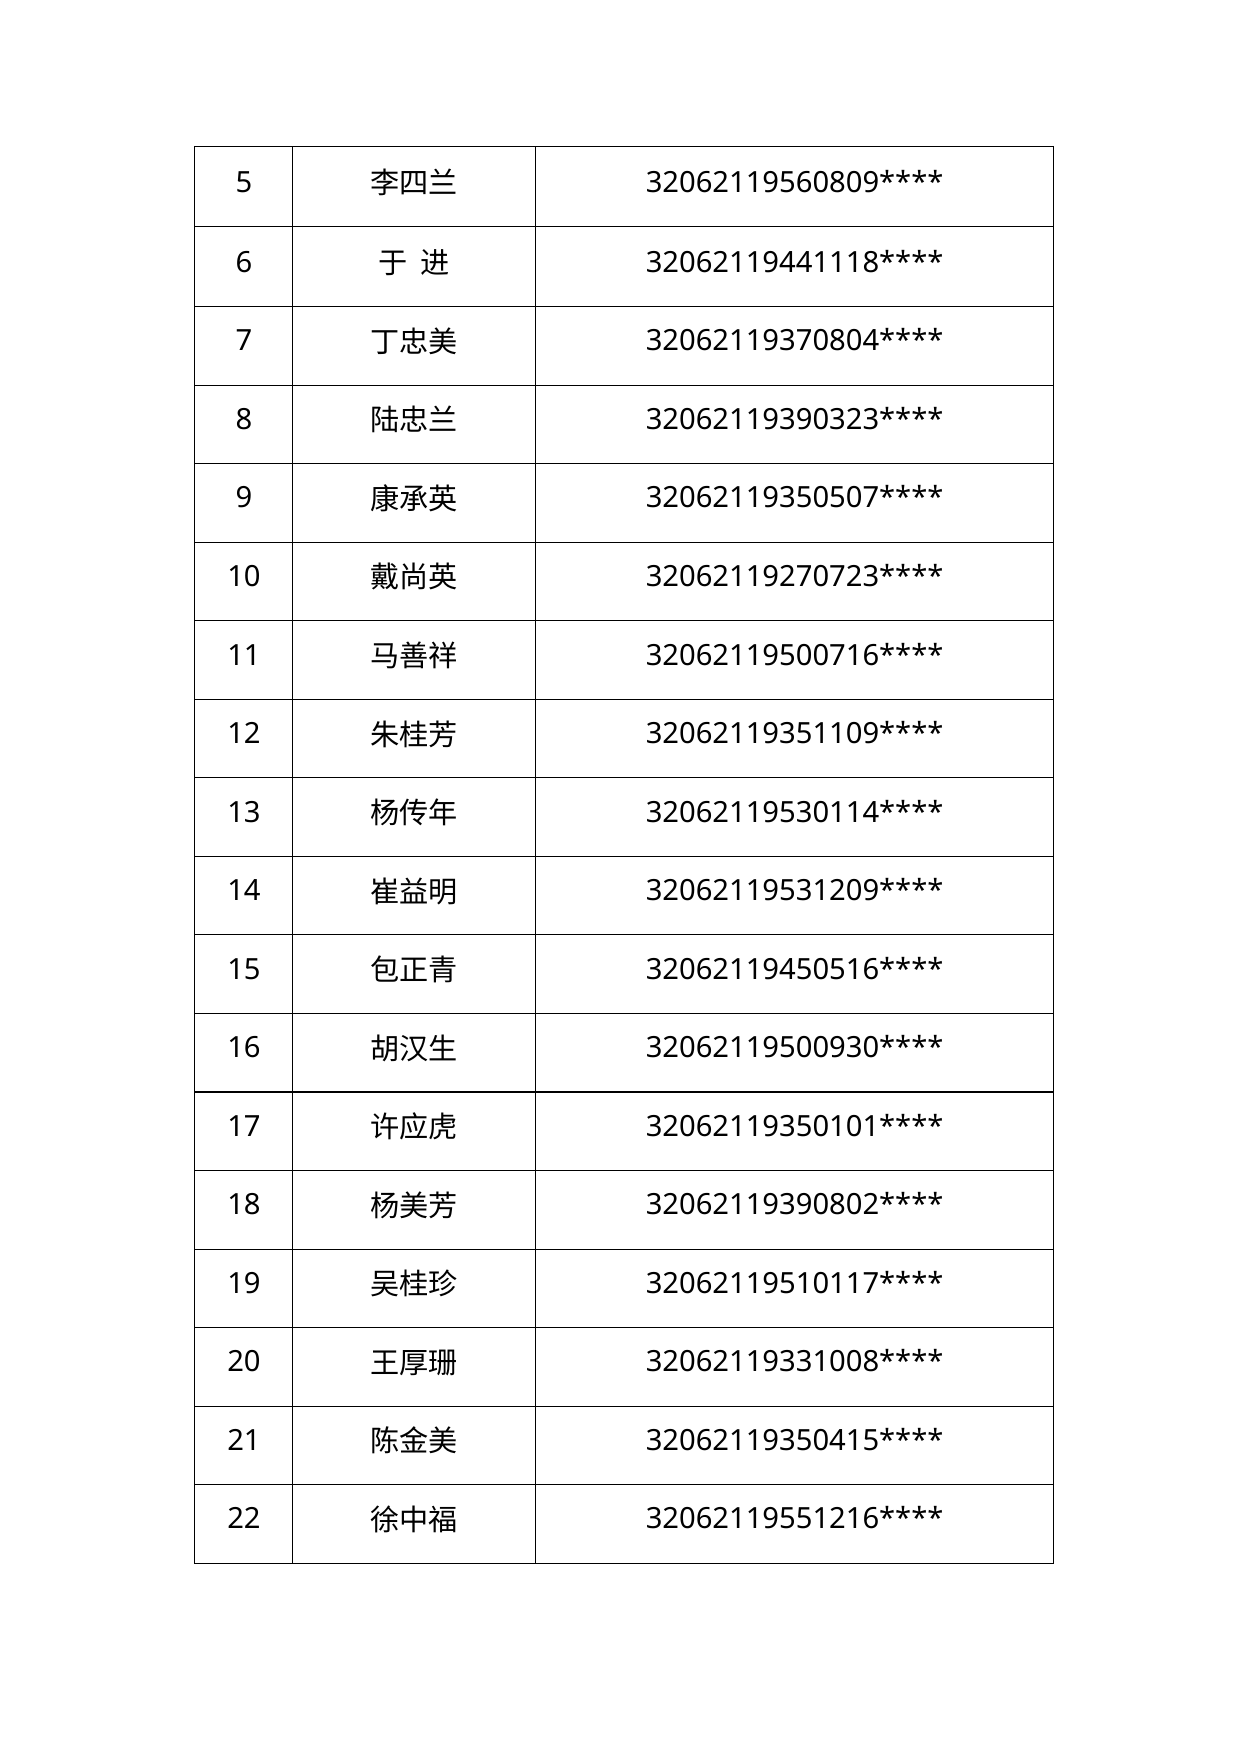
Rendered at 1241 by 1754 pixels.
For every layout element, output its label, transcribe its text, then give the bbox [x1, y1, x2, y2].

table_cell 15 [195, 935, 292, 1013]
table_cell 12 [195, 700, 292, 777]
table_cell 戴尚英 [293, 543, 535, 620]
table_cell 21 [195, 1407, 292, 1484]
table_cell 朱桂芳 [293, 700, 535, 777]
table_cell 康承英 [293, 464, 535, 542]
table_cell 32062119510117**** [536, 1250, 1053, 1327]
table_cell 18 [195, 1171, 292, 1248]
table_cell 于 进 [293, 227, 535, 306]
table_cell 17 [195, 1093, 292, 1170]
table_cell 9 [195, 464, 292, 542]
table_cell 陆忠兰 [293, 386, 535, 463]
table_cell 马善祥 [293, 621, 535, 699]
table_cell 包正青 [293, 935, 535, 1013]
table_cell 崔益明 [293, 857, 535, 934]
table_cell 5 [195, 147, 292, 226]
table_cell 14 [195, 857, 292, 934]
table_cell 32062119351109**** [536, 700, 1053, 777]
table_cell 32062119331008**** [536, 1328, 1053, 1406]
table_cell 10 [195, 543, 292, 620]
table_cell 胡汉生 [293, 1014, 535, 1091]
table_cell 32062119390323**** [536, 386, 1053, 463]
table_cell 32062119560809**** [536, 147, 1053, 226]
table_cell 7 [195, 307, 292, 384]
table_cell 11 [195, 621, 292, 699]
table_cell 19 [195, 1250, 292, 1327]
table_cell 杨美芳 [293, 1171, 535, 1248]
table_cell 8 [195, 386, 292, 463]
table_cell 32062119551216**** [536, 1485, 1053, 1563]
table_cell 32062119390802**** [536, 1171, 1053, 1248]
table_cell 32062119350507**** [536, 464, 1053, 542]
table_cell 32062119370804**** [536, 307, 1053, 384]
table_cell 32062119500716**** [536, 621, 1053, 699]
table_cell 徐中福 [293, 1485, 535, 1563]
table_cell 丁忠美 [293, 307, 535, 384]
table_cell 32062119500930**** [536, 1014, 1053, 1091]
table_cell 32062119350415**** [536, 1407, 1053, 1484]
table_cell 13 [195, 778, 292, 856]
table_cell 32062119531209**** [536, 857, 1053, 934]
table_cell 22 [195, 1485, 292, 1563]
table_cell 32062119450516**** [536, 935, 1053, 1013]
table_cell 王厚珊 [293, 1328, 535, 1406]
table_cell 陈金美 [293, 1407, 535, 1484]
table_cell 吴桂珍 [293, 1250, 535, 1327]
table_cell 6 [195, 227, 292, 306]
table_cell 32062119441118**** [536, 227, 1053, 306]
table_cell 杨传年 [293, 778, 535, 856]
table_cell 32062119270723**** [536, 543, 1053, 620]
table_cell 32062119530114**** [536, 778, 1053, 856]
table_cell 李四兰 [293, 147, 535, 226]
table_cell 16 [195, 1014, 292, 1091]
table_cell 许应虎 [293, 1093, 535, 1170]
table_cell 20 [195, 1328, 292, 1406]
table_cell 32062119350101**** [536, 1093, 1053, 1170]
